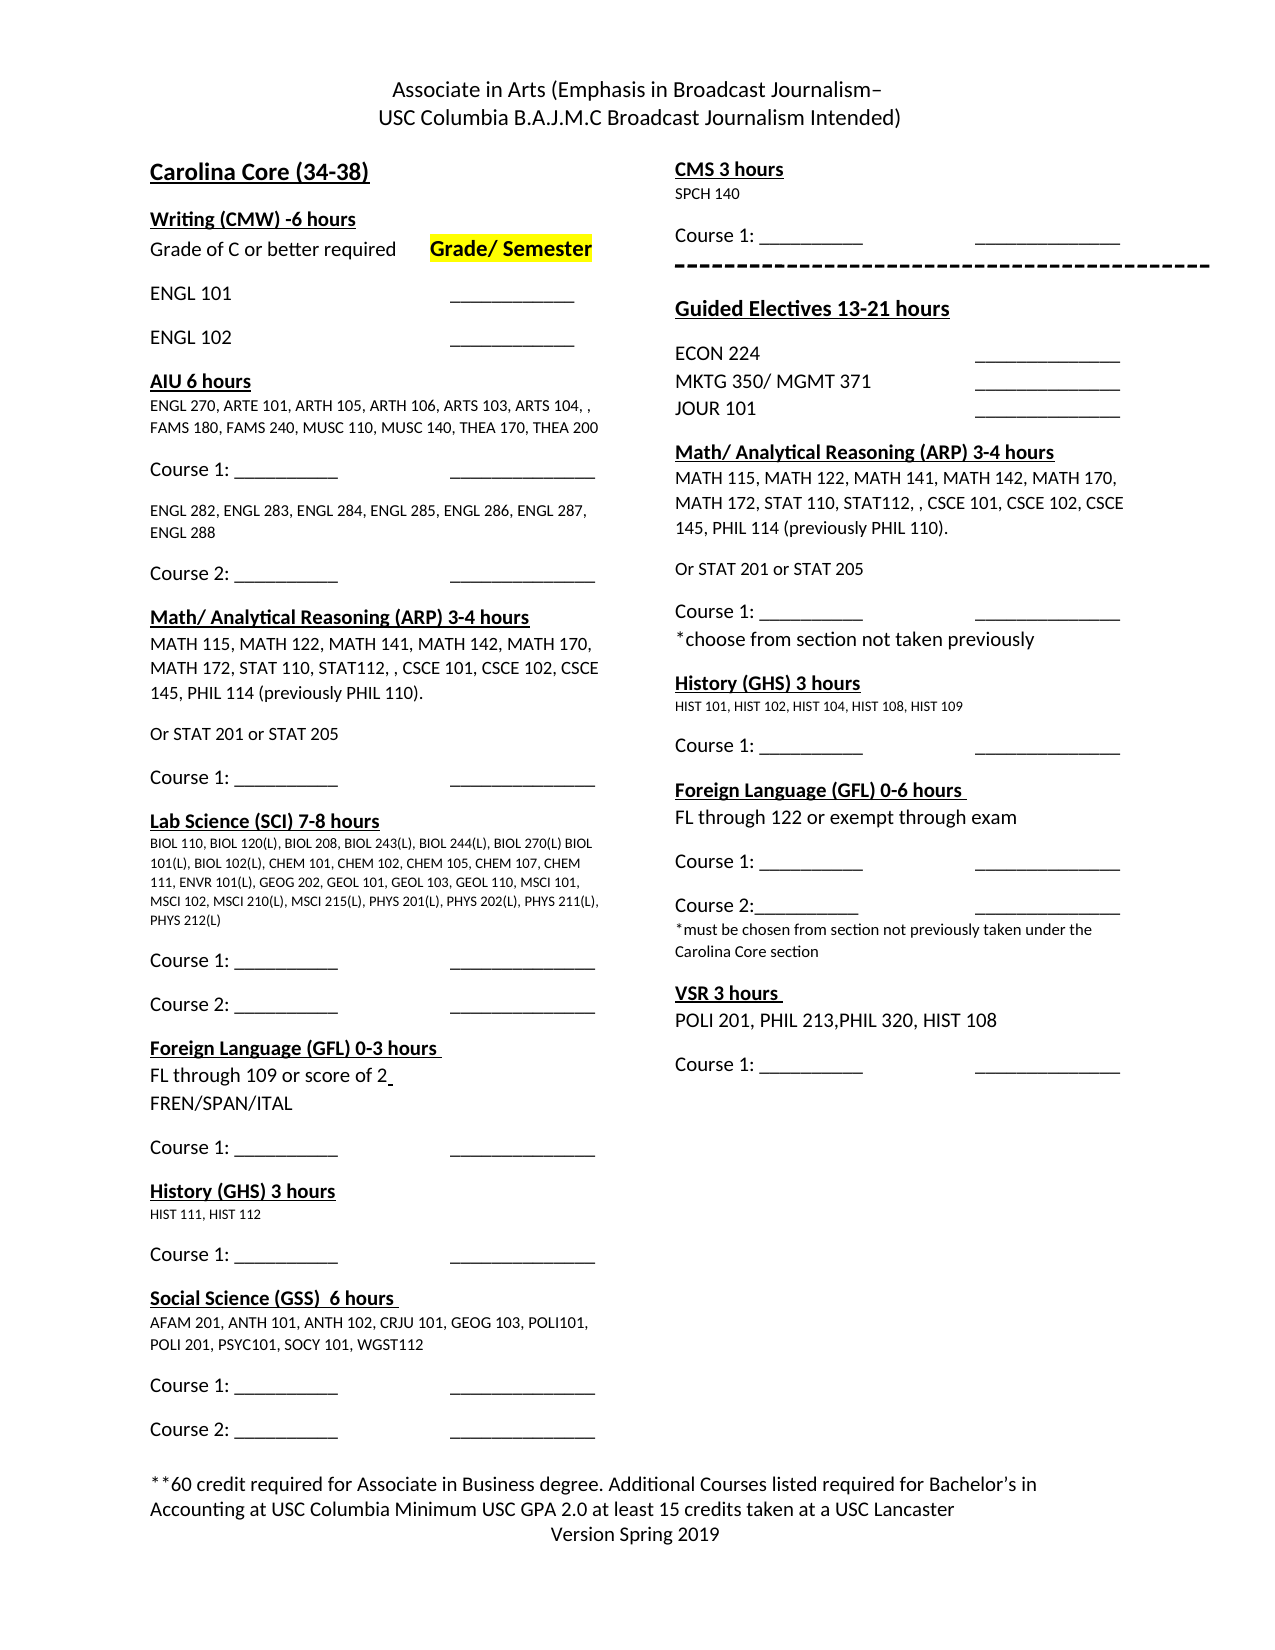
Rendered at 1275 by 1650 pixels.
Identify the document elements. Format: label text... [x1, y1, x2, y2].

text AIU 6 hours ENGL 270, ARTE 101, ARTH 105, ARTH 106, ARTS 103, ARTS 104, , FAMS 180, FAMS 240, MUSC 110, MUSC 140, THEA 170, THEA 200 [150, 369, 600, 438]
text ENGL 282, ENGL 283, ENGL 284, ENGL 285, ENGL 286, ENGL 287, ENGL 288 [150, 500, 600, 542]
text Math/ Analytical Reasoning (ARP) 3-4 hours MATH 115, MATH 122, MATH 141, MATH 142, MATH 170, MATH 172, STAT 110, STAT112, , CSCE 101, CSCE 102, CSCE 145, PHIL 114 (previously PHIL 110). [150, 604, 600, 704]
text Foreign Language (GFL) 0-6 hours FL through 122 or exempt through exam [675, 777, 1125, 829]
text ECON 224 ______________ MKTG 350/ MGMT 371 ______________ JOUR 101 ______________ [675, 341, 1125, 421]
text Course 1: __________ ______________ [150, 456, 600, 481]
text Course 1: __________ ______________ [150, 947, 600, 973]
text Course 1: __________ ______________ [150, 1372, 600, 1398]
text Course 2: __________ ______________ [150, 561, 600, 586]
text Or STAT 201 or STAT 205 [150, 722, 600, 745]
text History (GHS) 3 hours HIST 101, HIST 102, HIST 104, HIST 108, HIST 109 [675, 670, 1125, 715]
text Math/ Analytical Reasoning (ARP) 3-4 hours MATH 115, MATH 122, MATH 141, MATH 142, MATH 170, MATH 172, STAT 110, STAT112, , CSCE 101, CSCE 102, CSCE 145, PHIL 114 (previously PHIL 110). [675, 439, 1125, 539]
text Course 1: __________ ______________ [675, 222, 1125, 247]
text Course 1: __________ ______________ [675, 733, 1125, 758]
text Or STAT 201 or STAT 205 [675, 557, 1125, 580]
text CMS 3 hours SPCH 140 [675, 156, 1125, 204]
text Course 1: __________ ______________ [675, 1051, 1125, 1077]
text Social Science (GSS) 6 hours AFAM 201, ANTH 101, ANTH 102, CRJU 101, GEOG 103, POLI101, POLI 201, PSYC101, SOCY 101, WGST112 [150, 1285, 600, 1354]
text Course 1: __________ ______________ [150, 1241, 600, 1266]
text Course 1: __________ ______________ [150, 764, 600, 789]
text Guided Electives 13-21 hours [675, 266, 1125, 322]
text Course 1: __________ ______________ [150, 1134, 600, 1159]
text Course 2:__________ ______________ *must be chosen from section not previously taken under the Carolina Core section [675, 892, 1125, 961]
text Course 1: __________ ______________ *choose from section not taken previously [675, 599, 1125, 651]
text History (GHS) 3 hours HIST 111, HIST 112 [150, 1178, 600, 1223]
text Carolina Core (34-38) [150, 156, 600, 187]
text Course 1: __________ ______________ [675, 848, 1125, 874]
text ENGL 102 ____________ [150, 324, 600, 350]
text VSR 3 hours POLI 201, PHIL 213,PHIL 320, HIST 108 [675, 980, 1125, 1032]
text Foreign Language (GFL) 0-3 hours FL through 109 or score of 2 FREN/SPAN/ITAL [150, 1035, 600, 1116]
text Writing (CMW) -6 hours Grade of C or better required Grade/ Semester [150, 206, 600, 262]
text Course 2: __________ ______________ [150, 991, 600, 1017]
text Lab Science (SCI) 7-8 hours BIOL 110, BIOL 120(L), BIOL 208, BIOL 243(L), BIOL 244(L), BIOL 270(L) BIOL 101(L), BIOL 102(L), CHEM 101, CHEM 102, CHEM 105, CHEM 107, CHEM 111, ENVR 101(L), GEOG 202, GEOL 101, GEOL 103, GEOL 110, MSCI 101, MSCI 102, MSCI 210(L), MSCI 215(L), PHYS 201(L), PHYS 202(L), PHYS 211(L), PHYS 212(L) [150, 808, 600, 929]
text Course 2: __________ ______________ [150, 1416, 600, 1442]
text ENGL 101 ____________ [150, 281, 600, 306]
